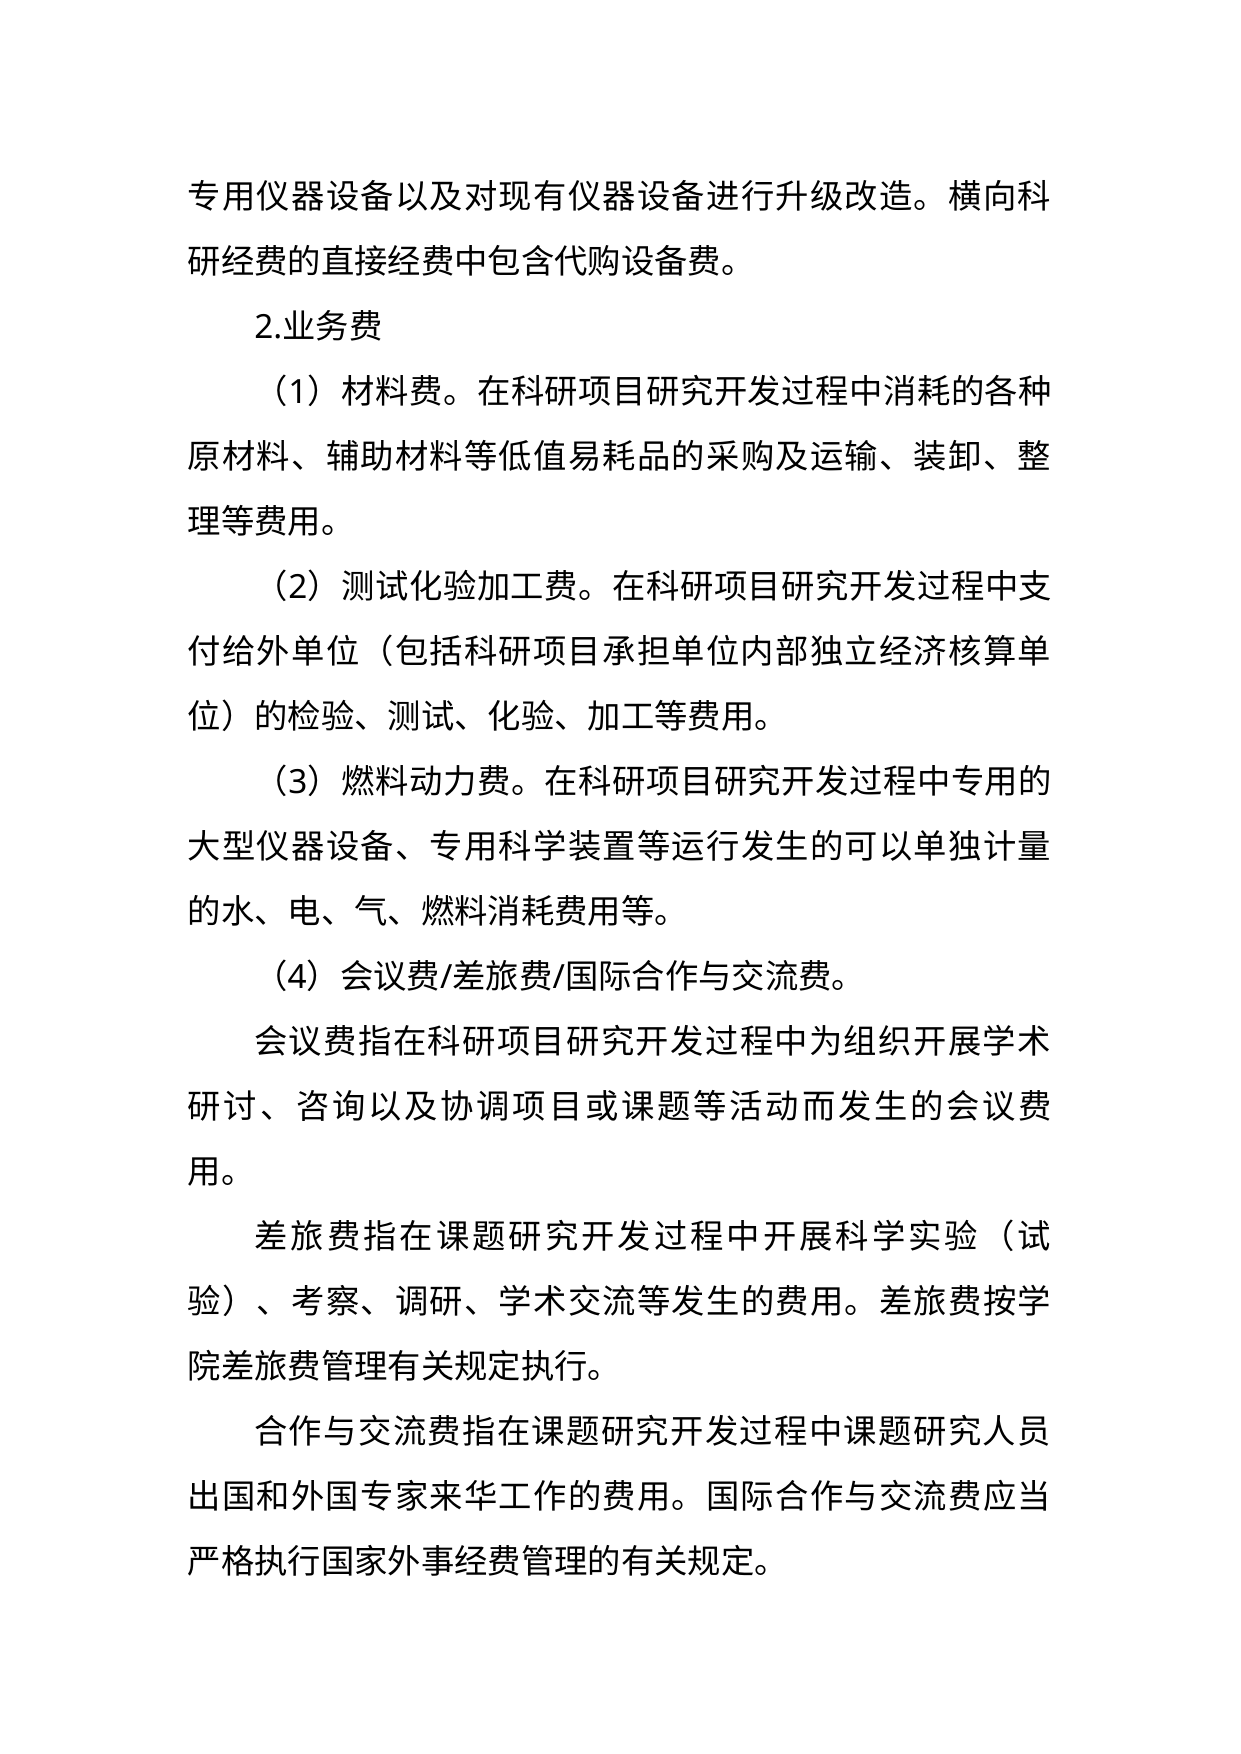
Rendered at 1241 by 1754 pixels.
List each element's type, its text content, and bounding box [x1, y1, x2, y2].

text 合作与交流费指在课题研究开发过程中课题研究人员出国和外国专家来华工作的费用。国际合作与交流费应当严格执行国家外事经费管理的有关规定。 [187, 1397, 1053, 1592]
text 会议费指在科研项目研究开发过程中为组织开展学术研讨、咨询以及协调项目或课题等活动而发生的会议费用。 [187, 1007, 1053, 1202]
text 差旅费指在课题研究开发过程中开展科学实验（试验）、考察、调研、学术交流等发生的费用。差旅费按学院差旅费管理有关规定执行。 [187, 1202, 1053, 1397]
text （3）燃料动力费。在科研项目研究开发过程中专用的大型仪器设备、专用科学装置等运行发生的可以单独计量的水、电、气、燃料消耗费用等。 [187, 747, 1053, 942]
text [187, 162, 1053, 292]
text （2）测试化验加工费。在科研项目研究开发过程中支付给外单位（包括科研项目承担单位内部独立经济核算单位）的检验、测试、化验、加工等费用。 [187, 552, 1053, 747]
text （1）材料费。在科研项目研究开发过程中消耗的各种原材料、辅助材料等低值易耗品的采购及运输、装卸、整理等费用。 [187, 357, 1053, 552]
text 2.业务费 [187, 292, 1053, 357]
text （4）会议费/差旅费/国际合作与交流费。 [187, 942, 1053, 1007]
